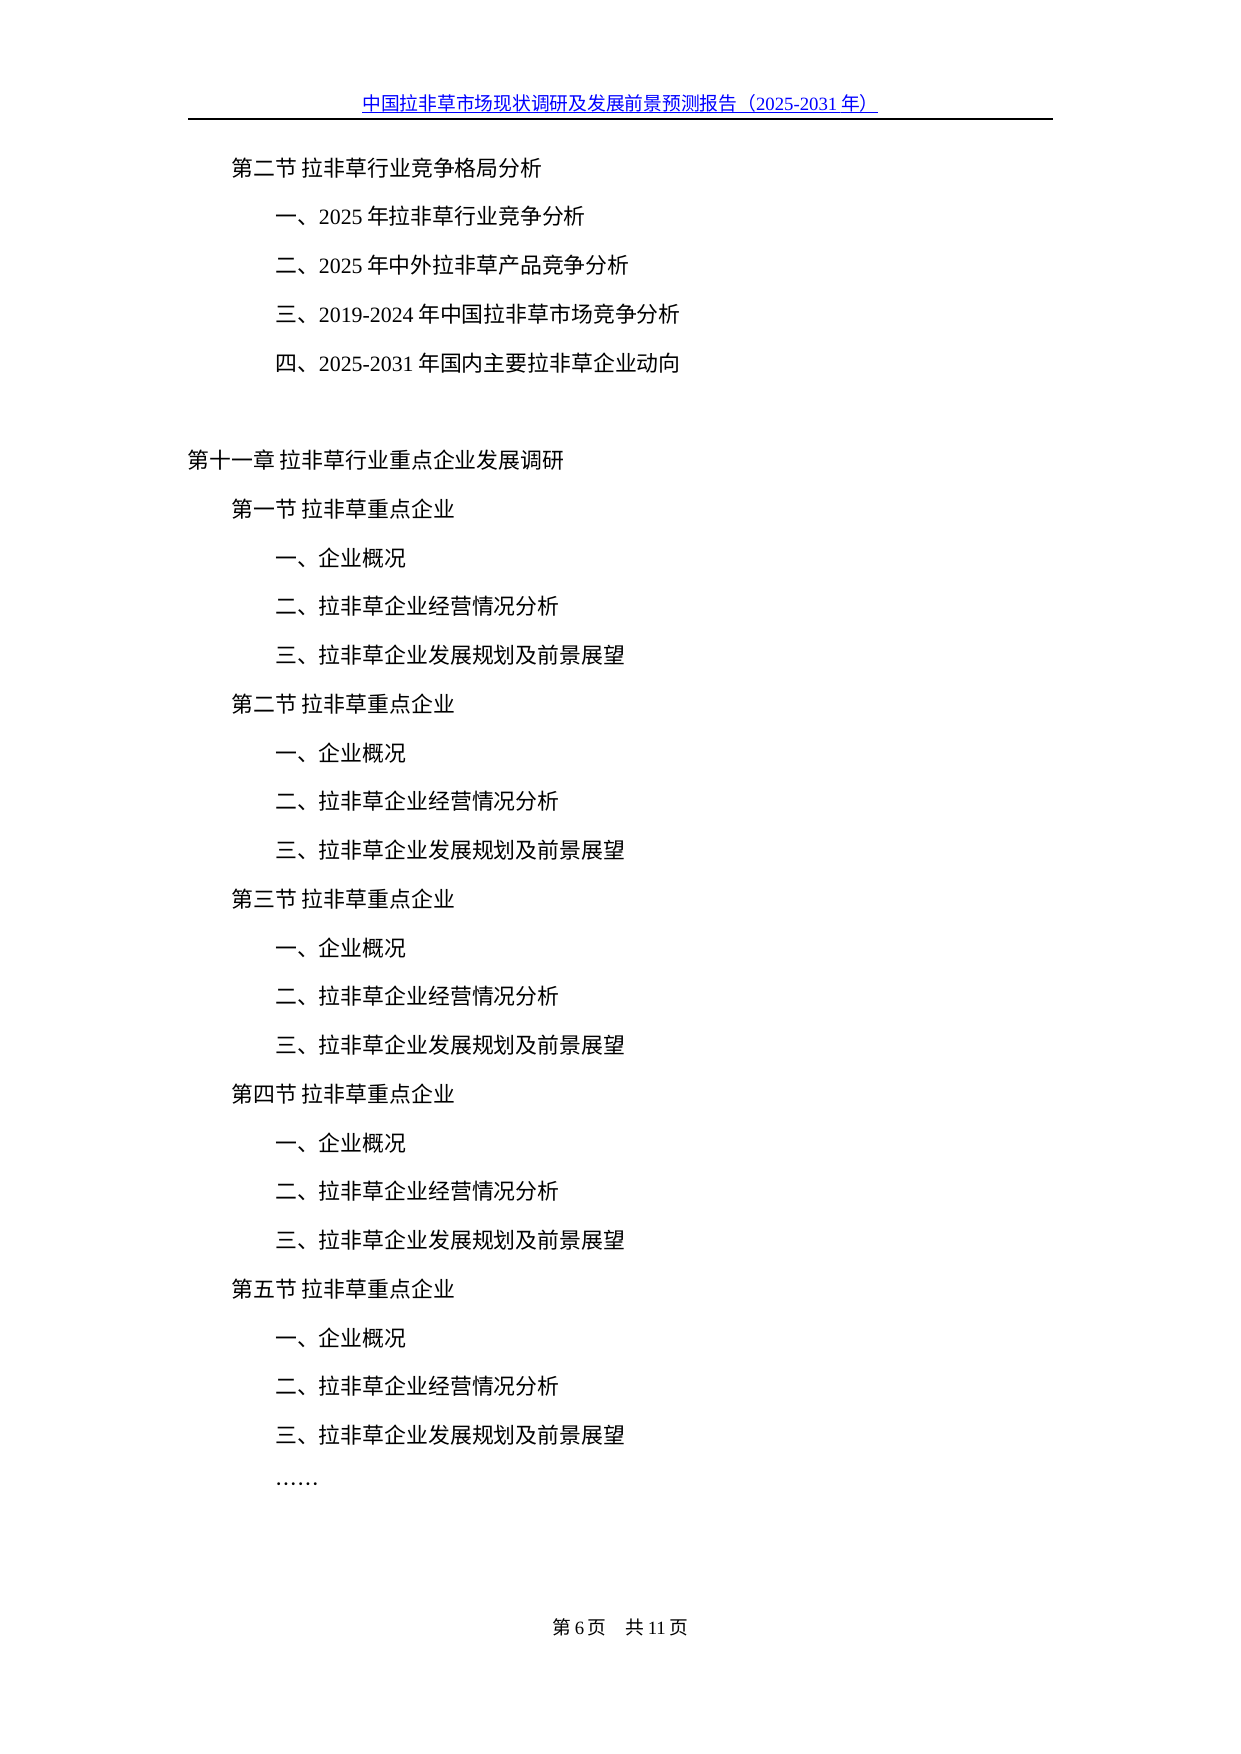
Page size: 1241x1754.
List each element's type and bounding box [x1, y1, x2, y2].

text [187, 150, 1053, 1499]
